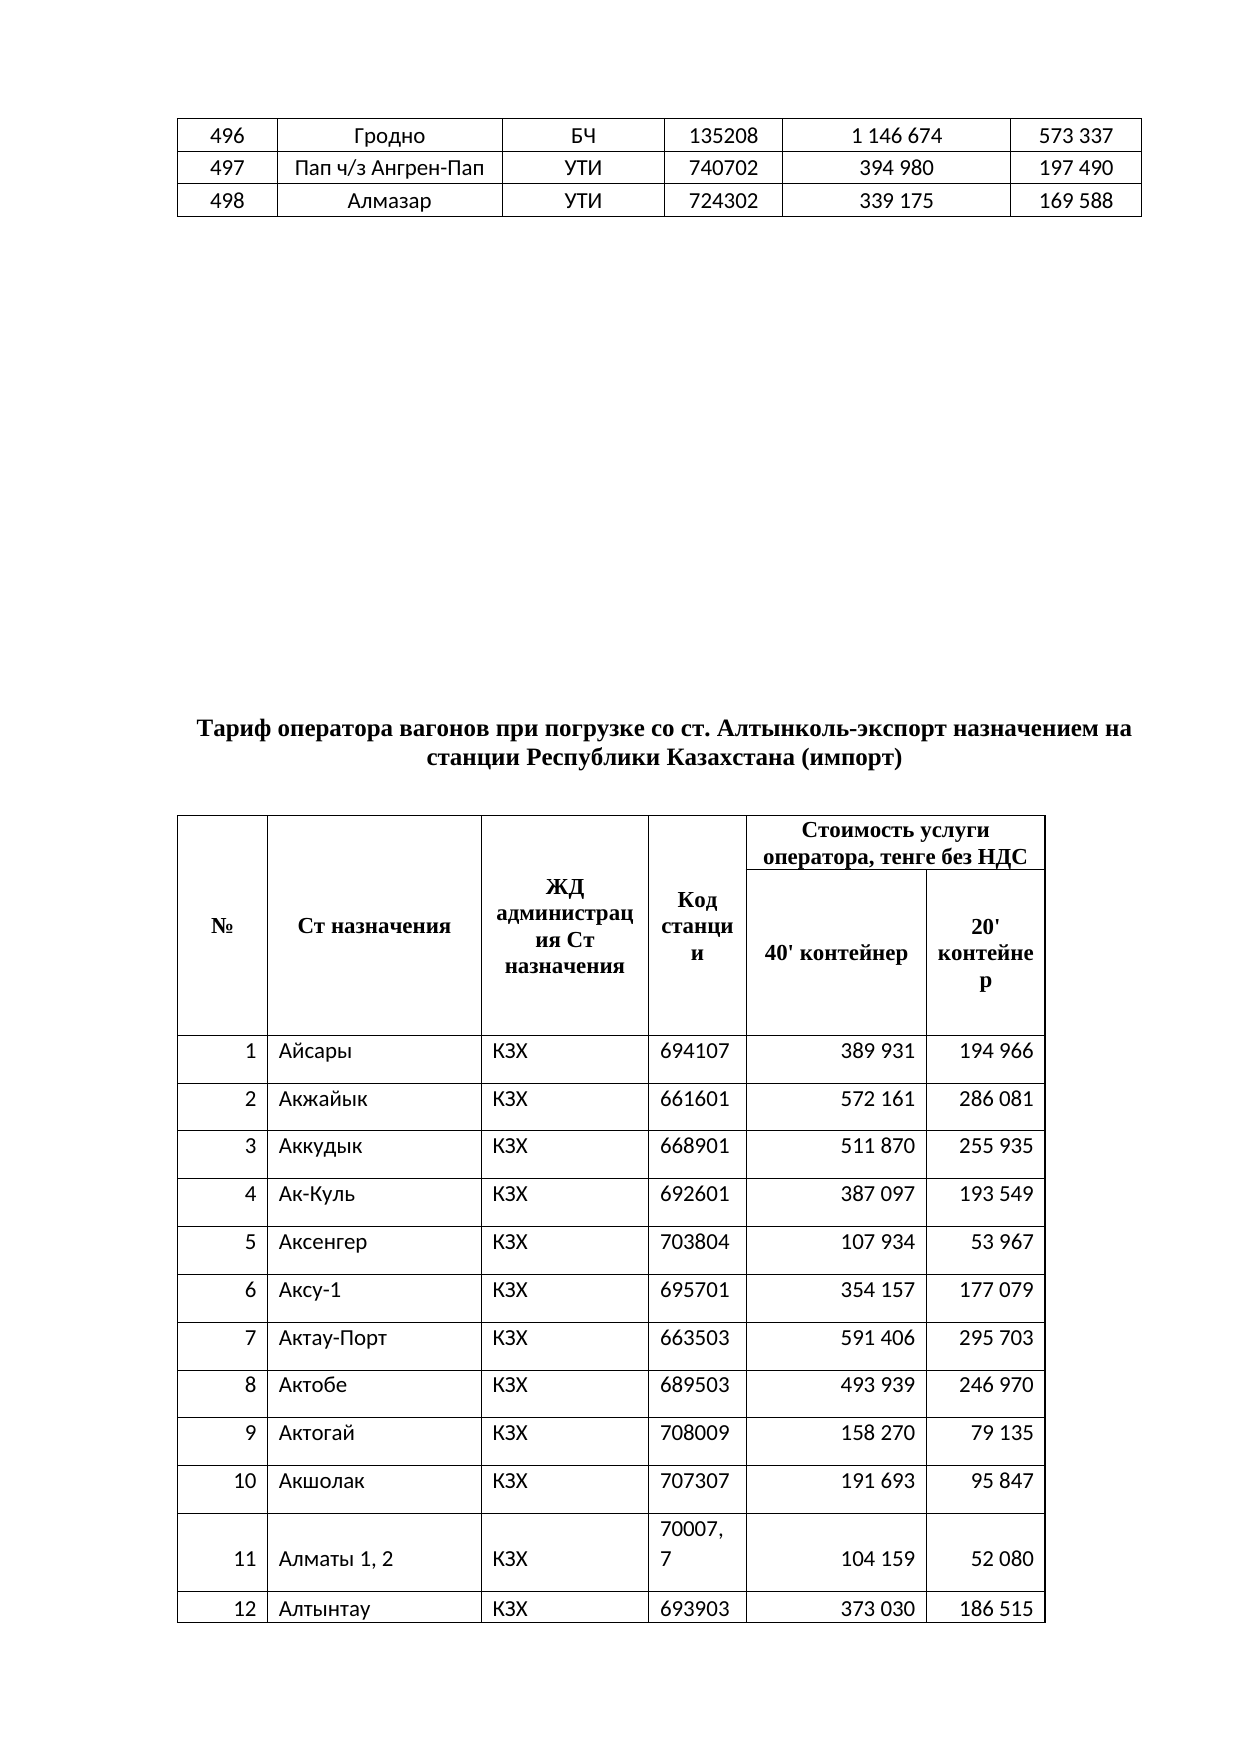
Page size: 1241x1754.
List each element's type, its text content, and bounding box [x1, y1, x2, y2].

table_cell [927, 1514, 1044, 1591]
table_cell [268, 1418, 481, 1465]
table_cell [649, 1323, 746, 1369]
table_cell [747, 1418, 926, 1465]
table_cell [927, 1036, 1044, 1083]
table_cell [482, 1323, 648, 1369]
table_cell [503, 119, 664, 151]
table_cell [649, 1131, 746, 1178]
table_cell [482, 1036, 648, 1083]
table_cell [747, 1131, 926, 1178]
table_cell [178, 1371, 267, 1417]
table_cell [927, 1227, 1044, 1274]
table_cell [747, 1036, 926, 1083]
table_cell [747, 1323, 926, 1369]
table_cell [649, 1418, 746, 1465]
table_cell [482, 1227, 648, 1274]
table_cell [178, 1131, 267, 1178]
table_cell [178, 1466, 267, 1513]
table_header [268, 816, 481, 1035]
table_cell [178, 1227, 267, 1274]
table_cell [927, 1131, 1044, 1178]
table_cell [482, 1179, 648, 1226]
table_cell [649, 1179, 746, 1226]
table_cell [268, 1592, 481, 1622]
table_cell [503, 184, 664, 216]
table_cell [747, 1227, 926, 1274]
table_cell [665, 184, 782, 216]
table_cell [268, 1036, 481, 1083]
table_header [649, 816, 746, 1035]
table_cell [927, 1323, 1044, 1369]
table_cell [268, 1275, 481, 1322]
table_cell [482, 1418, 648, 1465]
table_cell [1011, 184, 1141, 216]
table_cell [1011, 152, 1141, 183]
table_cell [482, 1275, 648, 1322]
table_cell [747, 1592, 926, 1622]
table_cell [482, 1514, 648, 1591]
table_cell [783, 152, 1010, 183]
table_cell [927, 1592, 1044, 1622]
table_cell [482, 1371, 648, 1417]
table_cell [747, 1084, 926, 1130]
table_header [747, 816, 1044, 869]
text Тариф оператора вагонов при погрузке со ст. Алтынколь-экспорт назначением на станции Республики Казахстана (импорт) [177, 713, 1152, 770]
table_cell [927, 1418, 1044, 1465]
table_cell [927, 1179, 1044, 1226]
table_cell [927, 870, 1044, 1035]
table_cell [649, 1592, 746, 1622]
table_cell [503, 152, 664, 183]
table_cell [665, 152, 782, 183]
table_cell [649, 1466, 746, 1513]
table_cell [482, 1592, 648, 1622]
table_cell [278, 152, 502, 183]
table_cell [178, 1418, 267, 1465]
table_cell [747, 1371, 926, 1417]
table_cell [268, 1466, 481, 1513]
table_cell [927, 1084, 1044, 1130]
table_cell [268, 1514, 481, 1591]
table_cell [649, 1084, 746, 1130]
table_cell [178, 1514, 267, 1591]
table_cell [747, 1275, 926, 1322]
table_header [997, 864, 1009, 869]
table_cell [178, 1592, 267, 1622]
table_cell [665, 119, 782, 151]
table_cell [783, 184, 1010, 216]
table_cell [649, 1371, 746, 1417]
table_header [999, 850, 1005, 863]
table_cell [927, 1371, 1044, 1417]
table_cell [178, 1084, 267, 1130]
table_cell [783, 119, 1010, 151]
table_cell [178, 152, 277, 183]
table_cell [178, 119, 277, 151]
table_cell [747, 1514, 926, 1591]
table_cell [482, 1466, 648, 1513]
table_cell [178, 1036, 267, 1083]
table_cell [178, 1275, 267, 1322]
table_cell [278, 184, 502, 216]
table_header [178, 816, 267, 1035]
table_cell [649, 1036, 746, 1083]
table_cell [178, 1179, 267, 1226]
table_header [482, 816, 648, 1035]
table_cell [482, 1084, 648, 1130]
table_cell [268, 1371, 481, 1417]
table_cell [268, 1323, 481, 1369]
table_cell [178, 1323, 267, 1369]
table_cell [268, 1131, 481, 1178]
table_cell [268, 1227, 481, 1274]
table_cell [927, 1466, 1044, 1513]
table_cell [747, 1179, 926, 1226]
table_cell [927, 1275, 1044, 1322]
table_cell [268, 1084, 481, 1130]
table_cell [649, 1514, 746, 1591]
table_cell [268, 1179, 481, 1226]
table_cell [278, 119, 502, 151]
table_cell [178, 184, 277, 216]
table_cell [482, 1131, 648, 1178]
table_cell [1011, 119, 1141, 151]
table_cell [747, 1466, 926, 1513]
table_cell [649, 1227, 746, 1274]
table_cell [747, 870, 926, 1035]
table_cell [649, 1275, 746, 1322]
